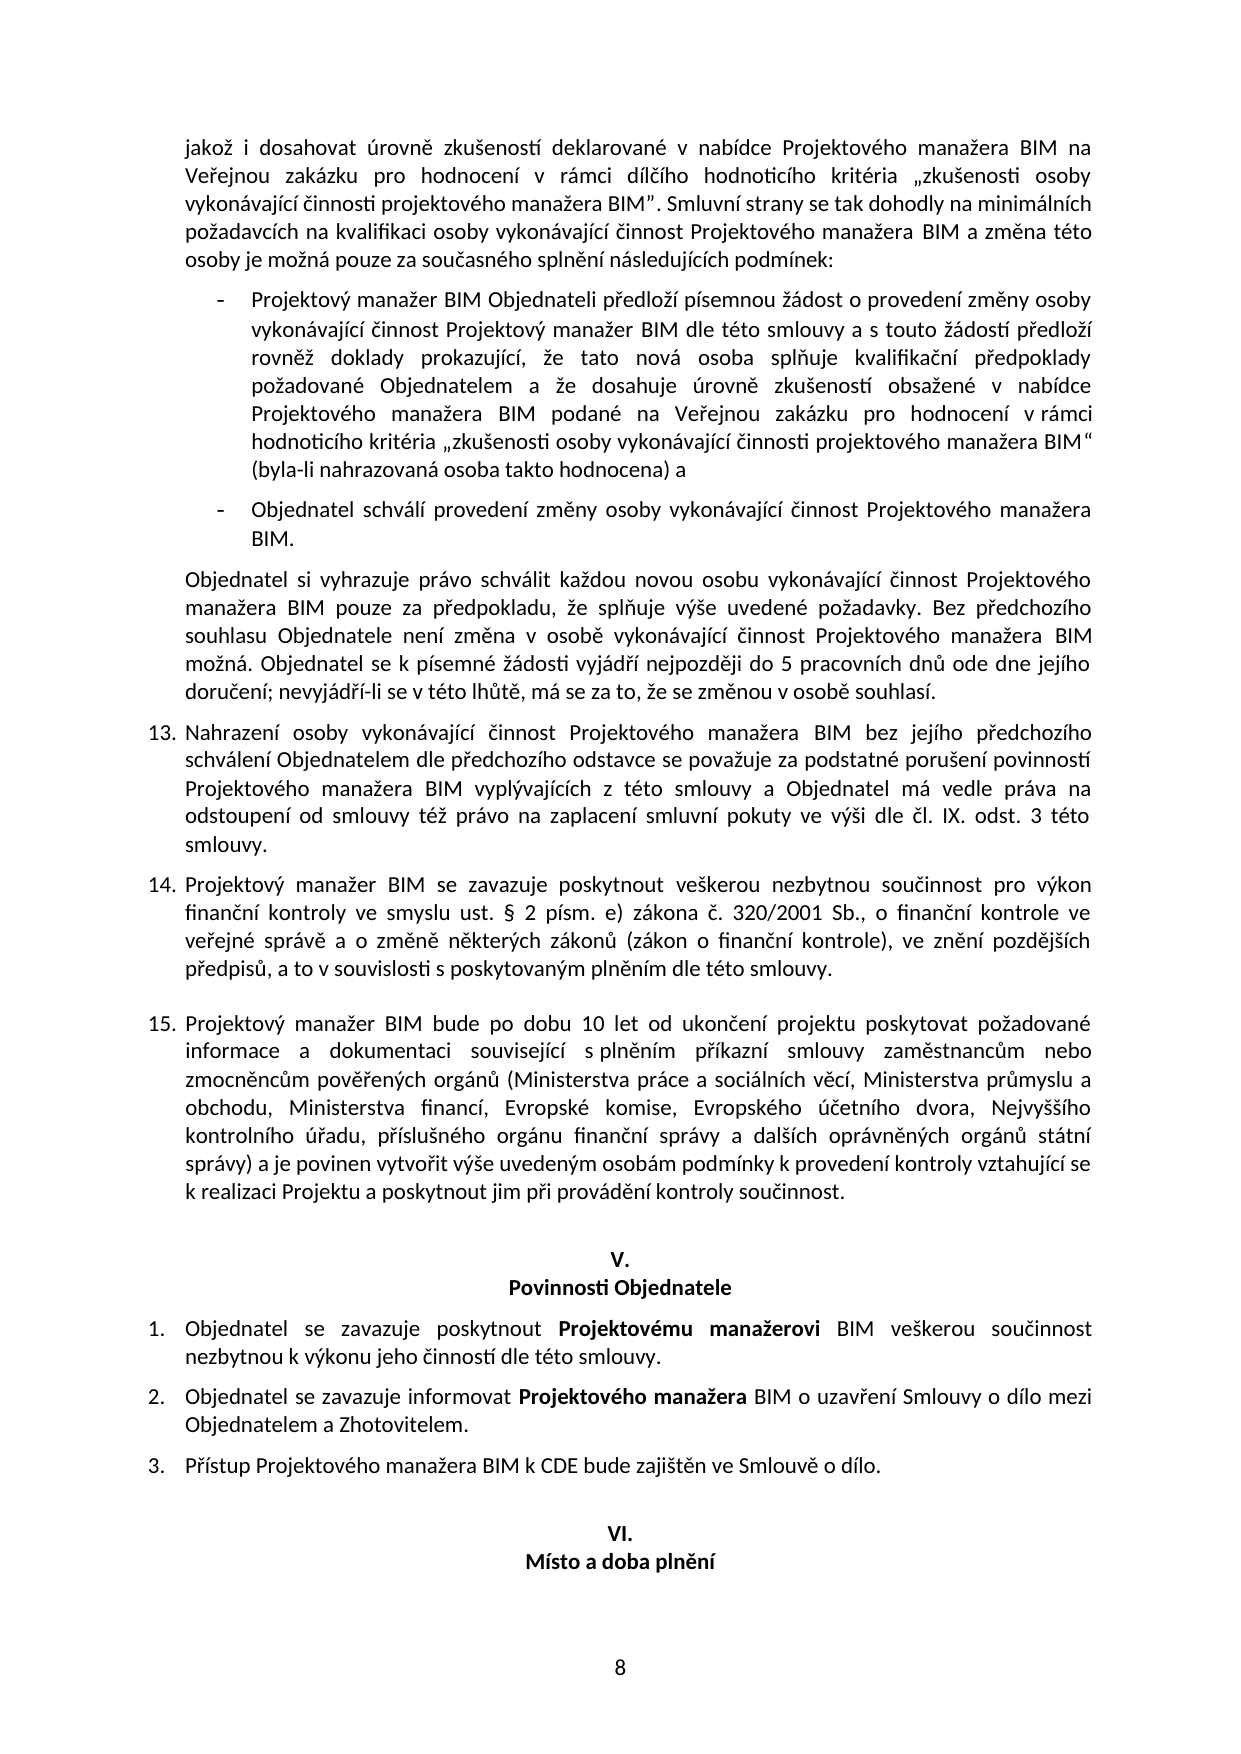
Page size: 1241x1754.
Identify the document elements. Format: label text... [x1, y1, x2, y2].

list Objednatel se zavazuje informovat Projektového manažera BIM o uzavření Smlouvy o dílo mezi Objednatelem a Zhotovitelem. [148, 1382, 1093, 1438]
text VI. [148, 1519, 1093, 1547]
list Projektový manažer BIM bude po dobu 10 let od ukončení projektu poskytovat požadované informace a dokumentaci související s plněním příkazní smlouvy zaměstnancům nebo zmocněncům pověřených orgánů (Ministerstva práce a sociálních věcí, Ministerstva průmyslu a obchodu, Ministerstva financí, Evropské komise, Evropského účetního dvora, Nejvyššího kontrolního úřadu, příslušného orgánu finanční správy a dalších oprávněných orgánů státní správy) a je povinen vytvořit výše uvedeným osobám podmínky k provedení kontroly vztahující se k realizaci Projektu a poskytnout jim při provádění kontroly součinnost. [148, 1009, 1093, 1205]
text Objednatel si vyhrazuje právo schválit každou novou osobu vykonávající činnost Projektového manažera BIM pouze za předpokladu, že splňuje výše uvedené požadavky. Bez předchozího souhlasu Objednatele není změna v osobě vykonávající činnost Projektového manažera BIM možná. Objednatel se k písemné žádosti vyjádří nejpozději do 5 pracovních dnů ode dne jejího doručení; nevyjádří-li se v této lhůtě, má se za to, že se změnou v osobě souhlasí. [185, 565, 1093, 705]
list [148, 133, 1093, 273]
list Přístup Projektového manažera BIM k CDE bude zajištěn ve Smlouvě o dílo. [148, 1451, 1093, 1479]
list Objednatel se zavazuje poskytnout Projektovému manažerovi BIM veškerou součinnost nezbytnou k výkonu jeho činností dle této smlouvy. [148, 1314, 1093, 1370]
list Projektový manažer BIM se zavazuje poskytnout veškerou nezbytnou součinnost pro výkon finanční kontroly ve smyslu ust. § 2 písm. e) zákona č. 320/2001 Sb., o finanční kontrole ve veřejné správě a o změně některých zákonů (zákon o finanční kontrole), ve znění pozdějších předpisů, a to v souvislosti s poskytovaným plněním dle této smlouvy. [148, 870, 1093, 982]
list Nahrazení osoby vykonávající činnost Projektového manažera BIM bez jejího předchozího schválení Objednatelem dle předchozího odstavce se považuje za podstatné porušení povinností Projektového manažera BIM vyplývajících z této smlouvy a Objednatel má vedle práva na odstoupení od smlouvy též právo na zaplacení smluvní pokuty ve výši dle čl. IX. odst. 3 této smlouvy. [148, 718, 1093, 858]
text Povinnosti Objednatele [148, 1273, 1093, 1301]
text Místo a doba plnění [148, 1547, 1093, 1576]
list Projektový manažer BIM Objednateli předloží písemnou žádost o provedení změny osoby vykonávající činnost Projektový manažer BIM dle této smlouvy a s touto žádostí předloží rovněž doklady prokazující, že tato nová osoba splňuje kvalifikační předpoklady požadované Objednatelem a že dosahuje úrovně zkušeností obsažené v nabídce Projektového manažera BIM podané na Veřejnou zakázku pro hodnocení v rámci hodnoticího kritéria „zkušenosti osoby vykonávající činnosti projektového manažera BIM“ (byla-li nahrazovaná osoba takto hodnocena) a [213, 286, 1093, 483]
list Objednatel schválí provedení změny osoby vykonávající činnost Projektového manažera BIM. [213, 495, 1093, 552]
text V. [148, 1245, 1093, 1273]
